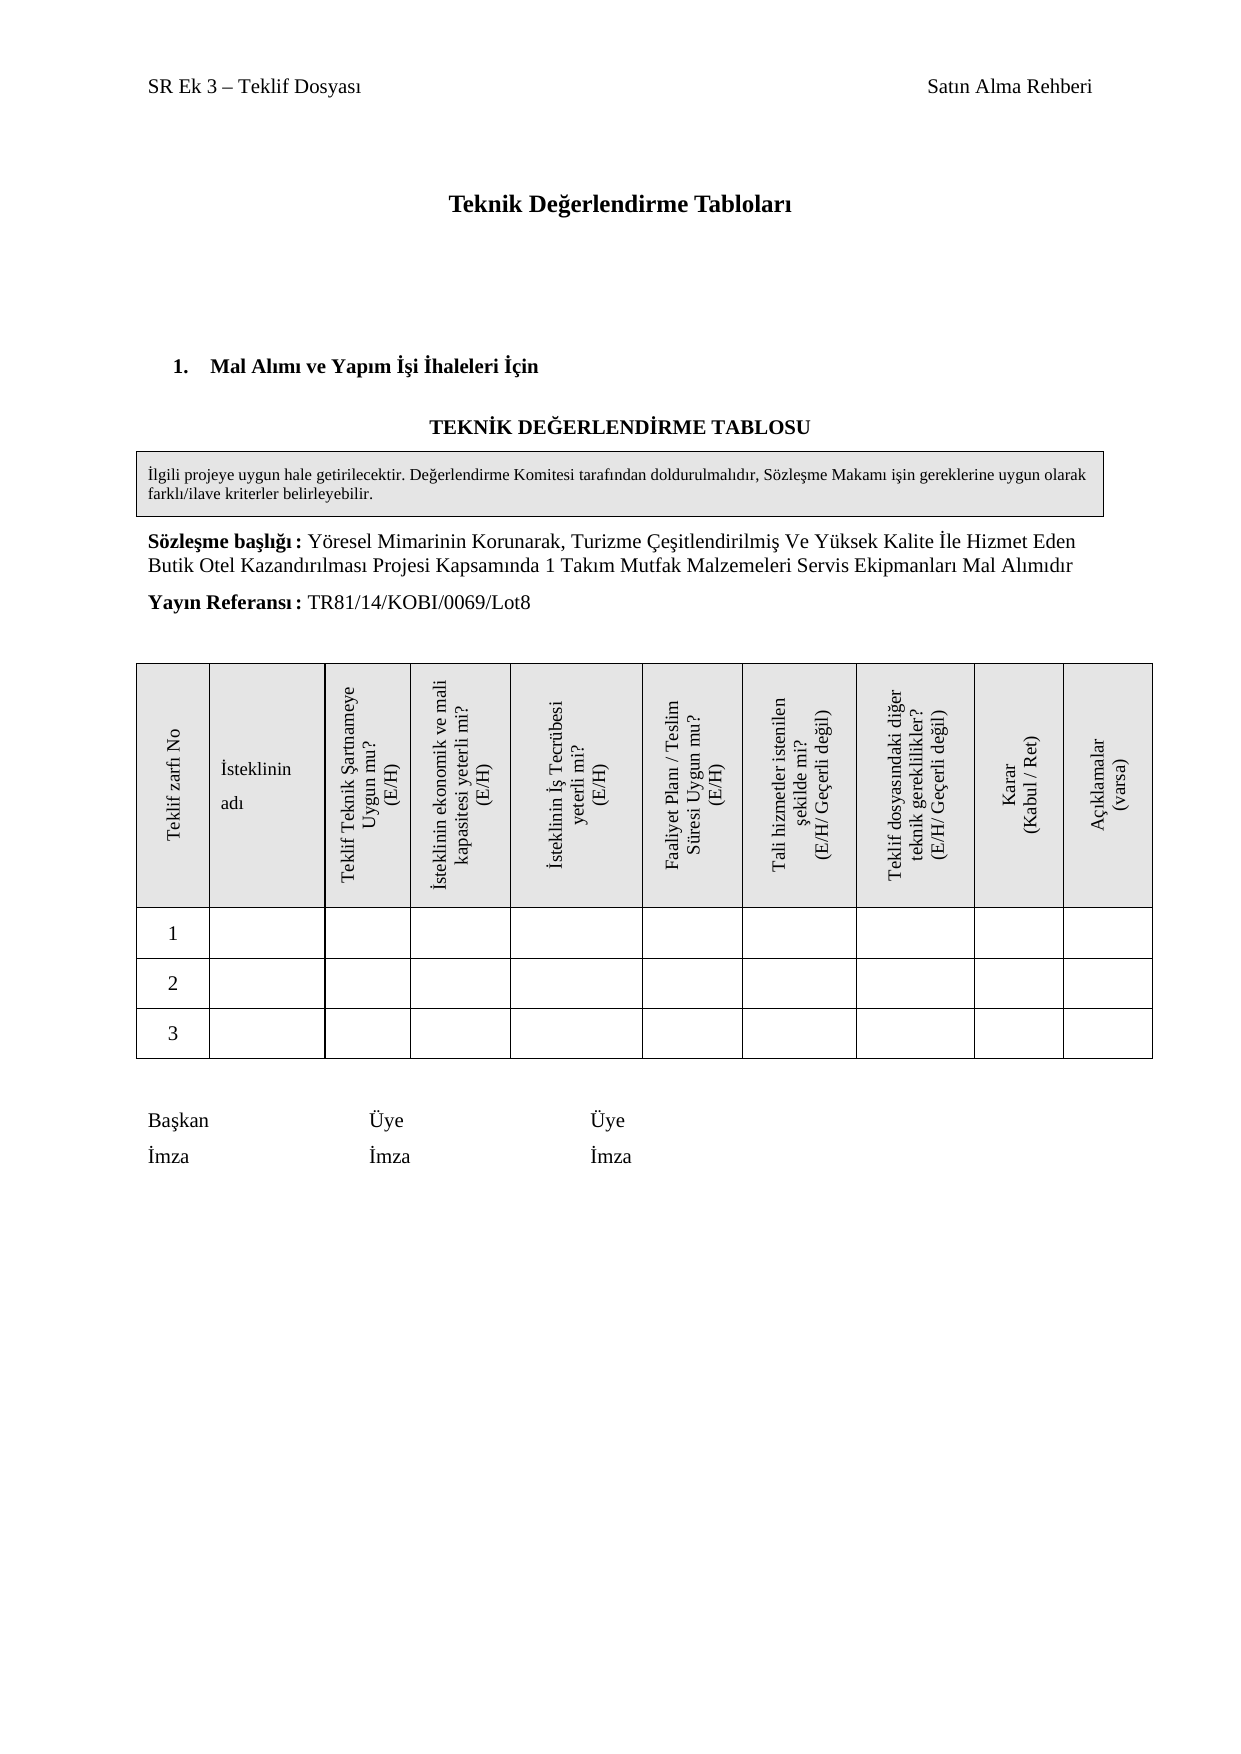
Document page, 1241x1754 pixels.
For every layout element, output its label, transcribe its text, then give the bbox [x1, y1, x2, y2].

text Teknik Değerlendirme Tabloları [148, 189, 1093, 218]
table_cell [326, 908, 410, 957]
table_cell [511, 959, 642, 1007]
table_cell [643, 1009, 742, 1058]
table_cell [1064, 1009, 1152, 1058]
table_cell [511, 908, 642, 957]
table_cell 2 [137, 959, 209, 1007]
table_cell [411, 908, 510, 957]
table_cell 1 [137, 908, 209, 957]
table_header İlgili projeye uygun hale getirilecektir. Değerlendirme Komitesi tarafından doldurulmalıdır, Sözleşme Makamı işin gereklerine uygun olarak farklı/ilave kriterler belirleyebilir. [137, 452, 1103, 516]
table_header Açıklamalar (varsa) [1064, 664, 1152, 907]
table_header Teklif Teknik Şartnameye Uygun mu? (E/H) [326, 664, 410, 907]
table_header Tali hizmetler istenilen şekilde mi? (E/H/ Geçerli değil) [743, 664, 856, 907]
table_cell [210, 959, 324, 1007]
table_cell [210, 1009, 324, 1058]
table_cell [743, 1009, 856, 1058]
table_cell [975, 1009, 1063, 1058]
table_cell [643, 959, 742, 1007]
text Sözleşme başlığı : Yöresel Mimarinin Korunarak, Turizme Çeşitlendirilmiş Ve Yüksek Kalite İle Hizmet Eden Butik Otel Kazandırılması Projesi Kapsamında 1 Takım Mutfak Malzemeleri Servis Ekipmanları Mal Alımıdır [148, 529, 1093, 577]
table_cell [743, 959, 856, 1007]
table_header İsteklinin ekonomik ve mali kapasitesi yeterli mi? (E/H) [411, 664, 510, 907]
table_cell [511, 1009, 642, 1058]
table_cell [857, 959, 974, 1007]
table_header Faaliyet Planı / Teslim Süresi Uygun mu? (E/H) [643, 664, 742, 907]
table_cell [411, 959, 510, 1007]
table_cell [326, 1009, 410, 1058]
table_cell [743, 908, 856, 957]
table_cell [857, 908, 974, 957]
table_cell [1064, 908, 1152, 957]
text TEKNİK DEĞERLENDİRME TABLOSU [148, 414, 1093, 439]
table_cell [857, 1009, 974, 1058]
table_cell [643, 908, 742, 957]
text Yayın Referansı : TR81/14/KOBI/0069/Lot8 [148, 590, 1093, 614]
table_cell [1064, 959, 1152, 1007]
table_cell [326, 959, 410, 1007]
table_header İsteklinin İş Tecrübesi yeterli mi? (E/H) [511, 664, 642, 907]
table_cell [210, 908, 324, 957]
table_cell [411, 1009, 510, 1058]
text İmza İmza İmza [148, 1144, 1093, 1168]
text Başkan Üye Üye [148, 1108, 1093, 1132]
table_cell [975, 908, 1063, 957]
table_header İsteklinin adı [210, 664, 324, 907]
list Mal Alımı ve Yapım İşi İhaleleri İçin [173, 354, 1093, 378]
table_header Teklif dosyasındaki diğer teknik gereklilikler? (E/H/ Geçerli değil) [857, 664, 974, 907]
table_cell [975, 959, 1063, 1007]
table_header Karar (Kabul / Ret) [975, 664, 1063, 907]
table_header Teklif zarfı No [137, 664, 209, 907]
table_cell 3 [137, 1009, 209, 1058]
